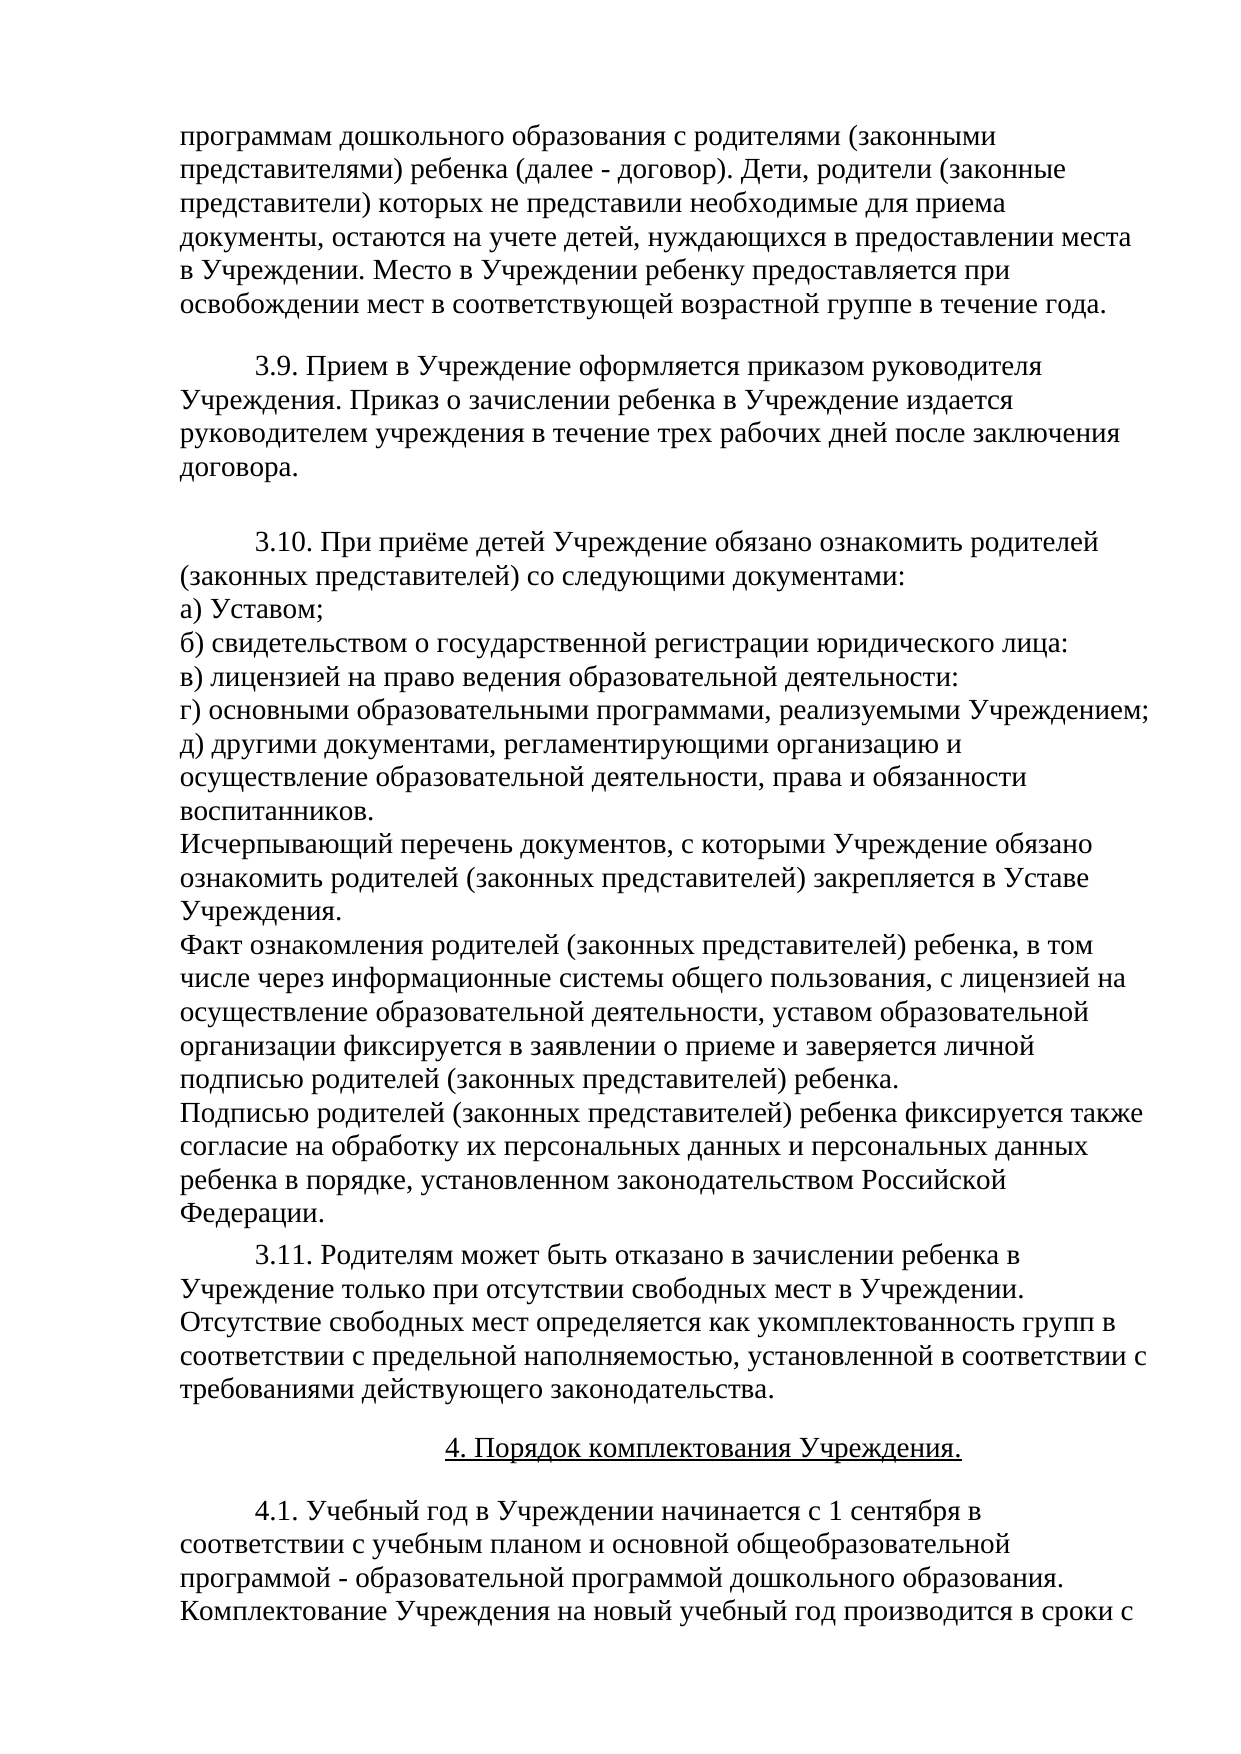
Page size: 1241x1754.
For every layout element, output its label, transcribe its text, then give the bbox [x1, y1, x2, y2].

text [179, 118, 1152, 319]
text 4. Порядок комплектования Учреждения. [179, 1430, 1152, 1463]
text 3.10. При приёме детей Учреждение обязано ознакомить родителей (законных представителей) со следующими документами: а) Уставом; б) свидетельством о государственной регистрации юридического лица: в) лицензией на право ведения образовательной деятельности: г) основными образовательными программами, реализуемыми Учреждением; д) другими документами, регламентирующими организацию и осуществление образовательной деятельности, права и обязанности воспитанников. Исчерпывающий перечень документов, с которыми Учреждение обязано ознакомить родителей (законных представителей) закрепляется в Уставе Учреждения. Факт ознакомления родителей (законных представителей) ребенка, в том числе через информационные системы общего пользования, с лицензией на осуществление образовательной деятельности, уставом образовательной организации фиксируется в заявлении о приеме и заверяется личной подписью родителей (законных представителей) ребенка. Подписью родителей (законных представителей) ребенка фиксируется также согласие на обработку их персональных данных и персональных данных ребенка в порядке, установленном законодательством Российской Федерации. [179, 524, 1152, 1229]
text 3.9. Прием в Учреждение оформляется приказом руководителя Учреждения. Приказ о зачислении ребенка в Учреждение издается руководителем учреждения в течение трех рабочих дней после заключения договора. [179, 348, 1152, 516]
text 3.11. Родителям может быть отказано в зачислении ребенка в Учреждение только при отсутствии свободных мест в Учреждении. Отсутствие свободных мест определяется как укомплектованность групп в соответствии с предельной наполняемостью, установленной в соответствии с требованиями действующего законодательства. [179, 1237, 1152, 1405]
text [179, 1493, 1152, 1627]
